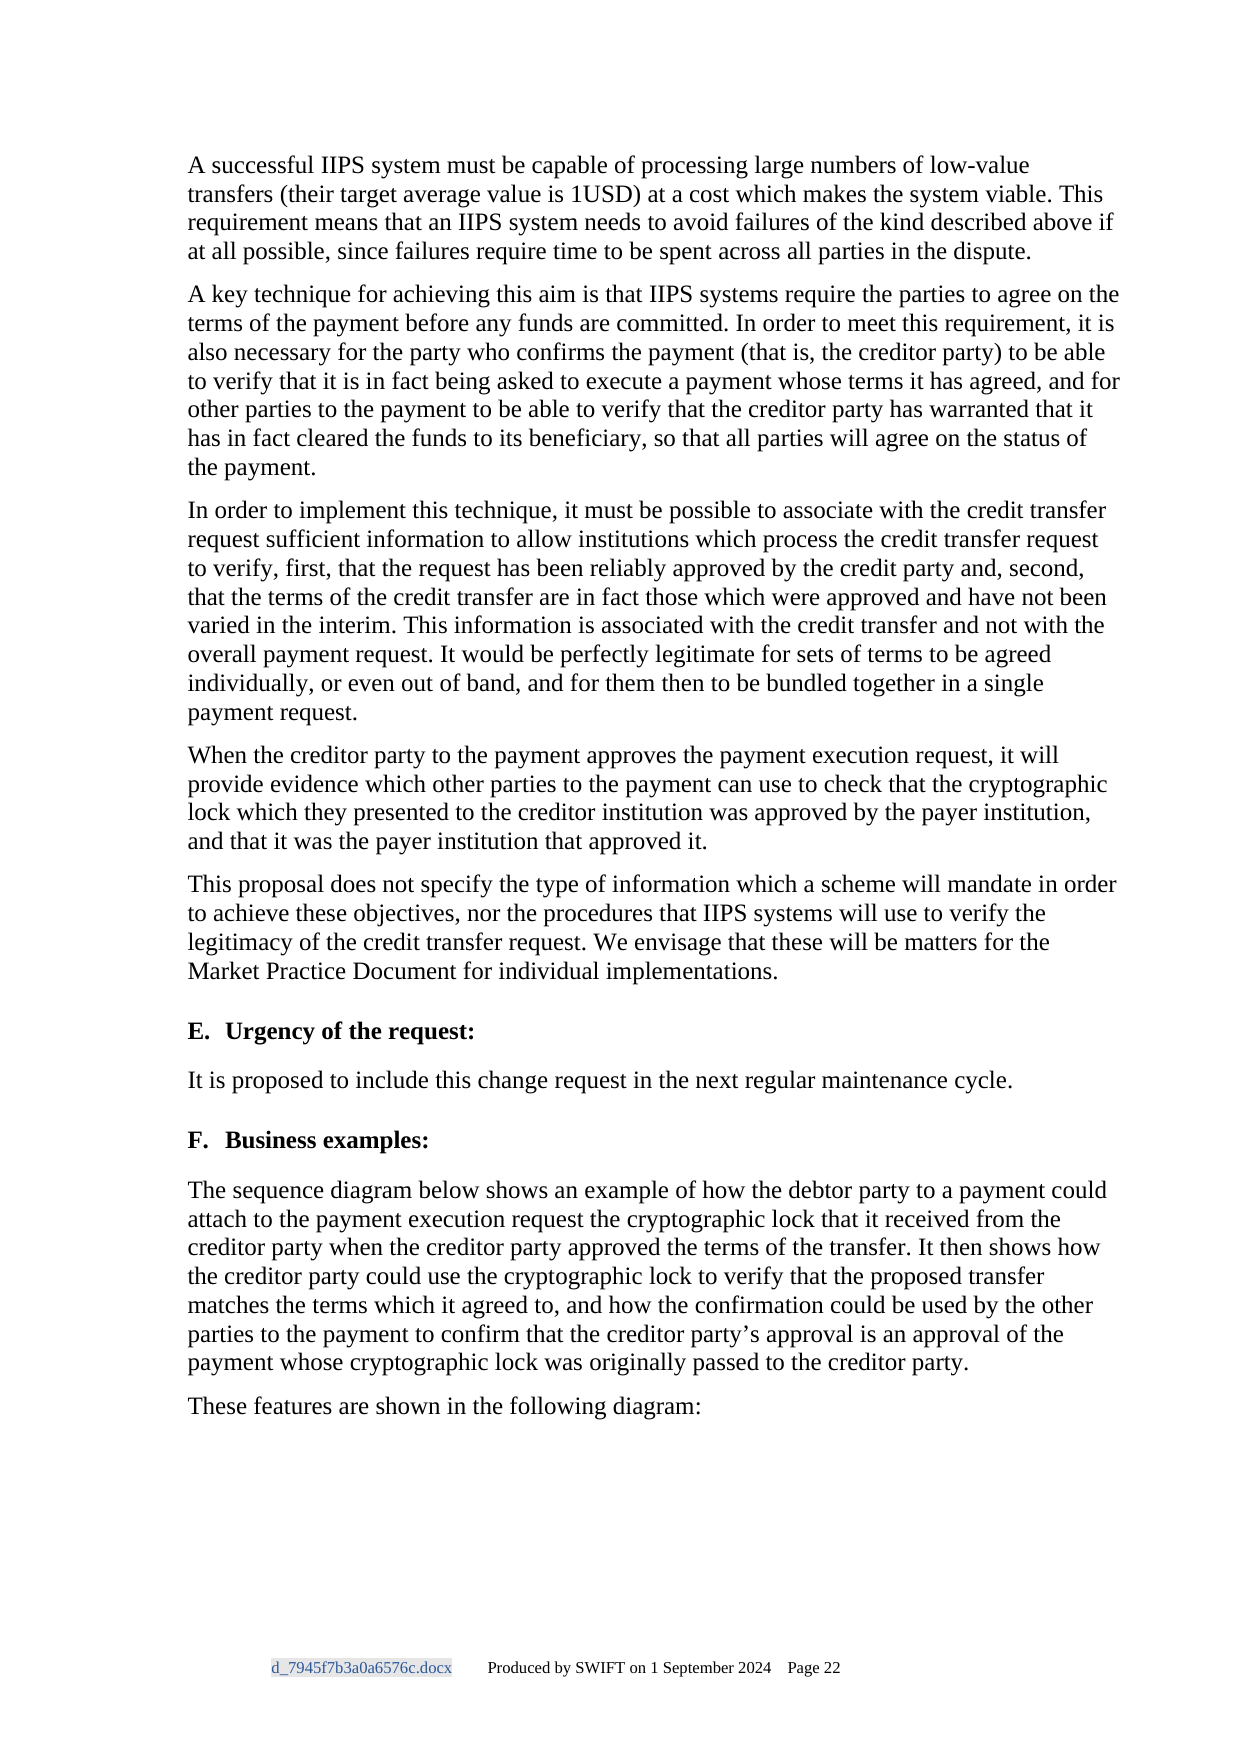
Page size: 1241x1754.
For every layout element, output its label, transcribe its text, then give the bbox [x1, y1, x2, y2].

text It is proposed to include this change request in the next regular maintenance cycle. [187, 1065, 1122, 1094]
text The sequence diagram below shows an example of how the debtor party to a payment could attach to the payment execution request the cryptographic lock that it received from the creditor party when the creditor party approved the terms of the transfer. It then shows how the creditor party could use the cryptographic lock to verify that the proposed transfer matches the terms which it agreed to, and how the confirmation could be used by the other parties to the payment to confirm that the creditor party’s approval is an approval of the payment whose cryptographic lock was originally passed to the creditor party. [187, 1175, 1122, 1376]
text This proposal does not specify the type of information which a scheme will mandate in order to achieve these objectives, nor the procedures that IIPS systems will use to verify the legitimacy of the credit transfer request. We envisage that these will be matters for the Market Practice Document for individual implementations. [187, 869, 1122, 984]
text A key technique for achieving this aim is that IIPS systems require the parties to agree on the terms of the payment before any funds are committed. In order to meet this requirement, it is also necessary for the party who confirms the payment (that is, the creditor party) to be able to verify that it is in fact being asked to execute a payment whose terms it has agreed, and for other parties to the payment to be able to verify that the creditor party has warranted that it has in fact cleared the funds to its beneficiary, so that all parties will agree on the status of the payment. [187, 279, 1122, 481]
subtitle Business examples: [187, 1125, 1122, 1154]
text In order to implement this technique, it must be possible to associate with the credit transfer request sufficient information to allow institutions which process the credit transfer request to verify, first, that the request has been reliably approved by the credit party and, second, that the terms of the credit transfer are in fact those which were approved and have not been varied in the interim. This information is associated with the credit transfer and not with the overall payment request. It would be perfectly legitimate for sets of terms to be agreed individually, or even out of band, and for them then to be bundled together in a single payment request. [187, 495, 1122, 725]
subtitle Urgency of the request: [187, 1016, 1122, 1044]
text A successful IIPS system must be capable of processing large numbers of low-value transfers (their target average value is 1USD) at a cost which makes the system viable. This requirement means that an IIPS system needs to avoid failures of the kind described above if at all possible, since failures require time to be spent across all parties in the dispute. [187, 150, 1122, 265]
text These features are shown in the following diagram: [187, 1391, 1122, 1419]
text When the creditor party to the payment approves the payment execution request, it will provide evidence which other parties to the payment can use to check that the cryptographic lock which they presented to the creditor institution was approved by the payer institution, and that it was the payer institution that approved it. [187, 740, 1122, 855]
